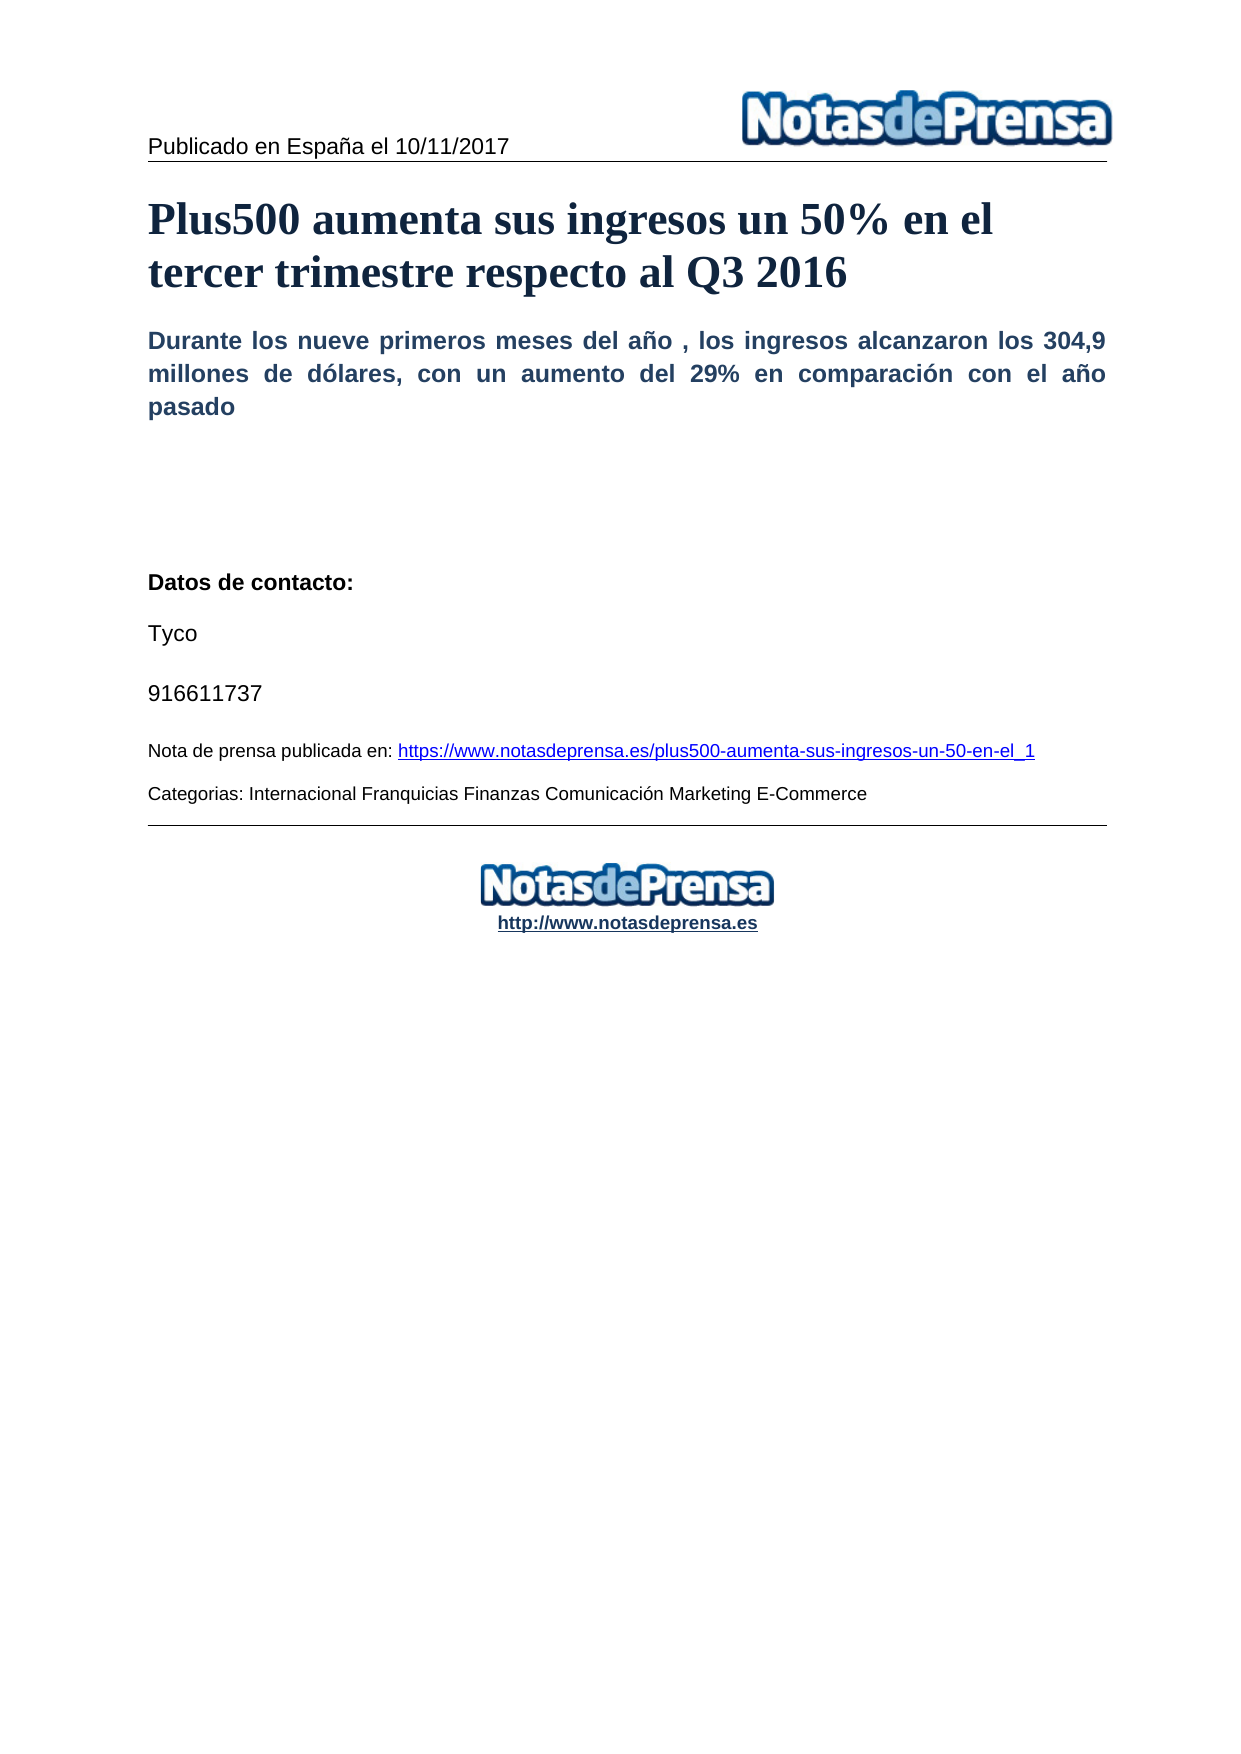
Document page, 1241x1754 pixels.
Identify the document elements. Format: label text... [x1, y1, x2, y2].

text Tyco [148, 619, 1063, 646]
text Categorias: Internacional Franquicias Finanzas Comunicación Marketing E-Commerce [148, 783, 1107, 804]
picture [742, 90, 1113, 148]
text http://www.notasdeprensa.es [148, 912, 1107, 934]
text Nota de prensa publicada en: https://www.notasdeprensa.es/plus500-aumenta-sus-ingresos-un-50-en-el_1 [148, 740, 1107, 762]
subtitle Durante los nueve primeros meses del año , los ingresos alcanzaron los 304,9 millones de dólares, con un aumento del 29% en comparación con el año pasado [148, 326, 1107, 421]
subtitle Plus500 aumenta sus ingresos un 50% en el tercer trimestre respecto al Q3 2016 [148, 192, 1107, 297]
picture [480, 862, 775, 908]
text Datos de contacto: [148, 568, 1107, 595]
text 916611737 [148, 680, 1063, 706]
text Publicado en España el 10/11/2017 [148, 133, 1107, 161]
